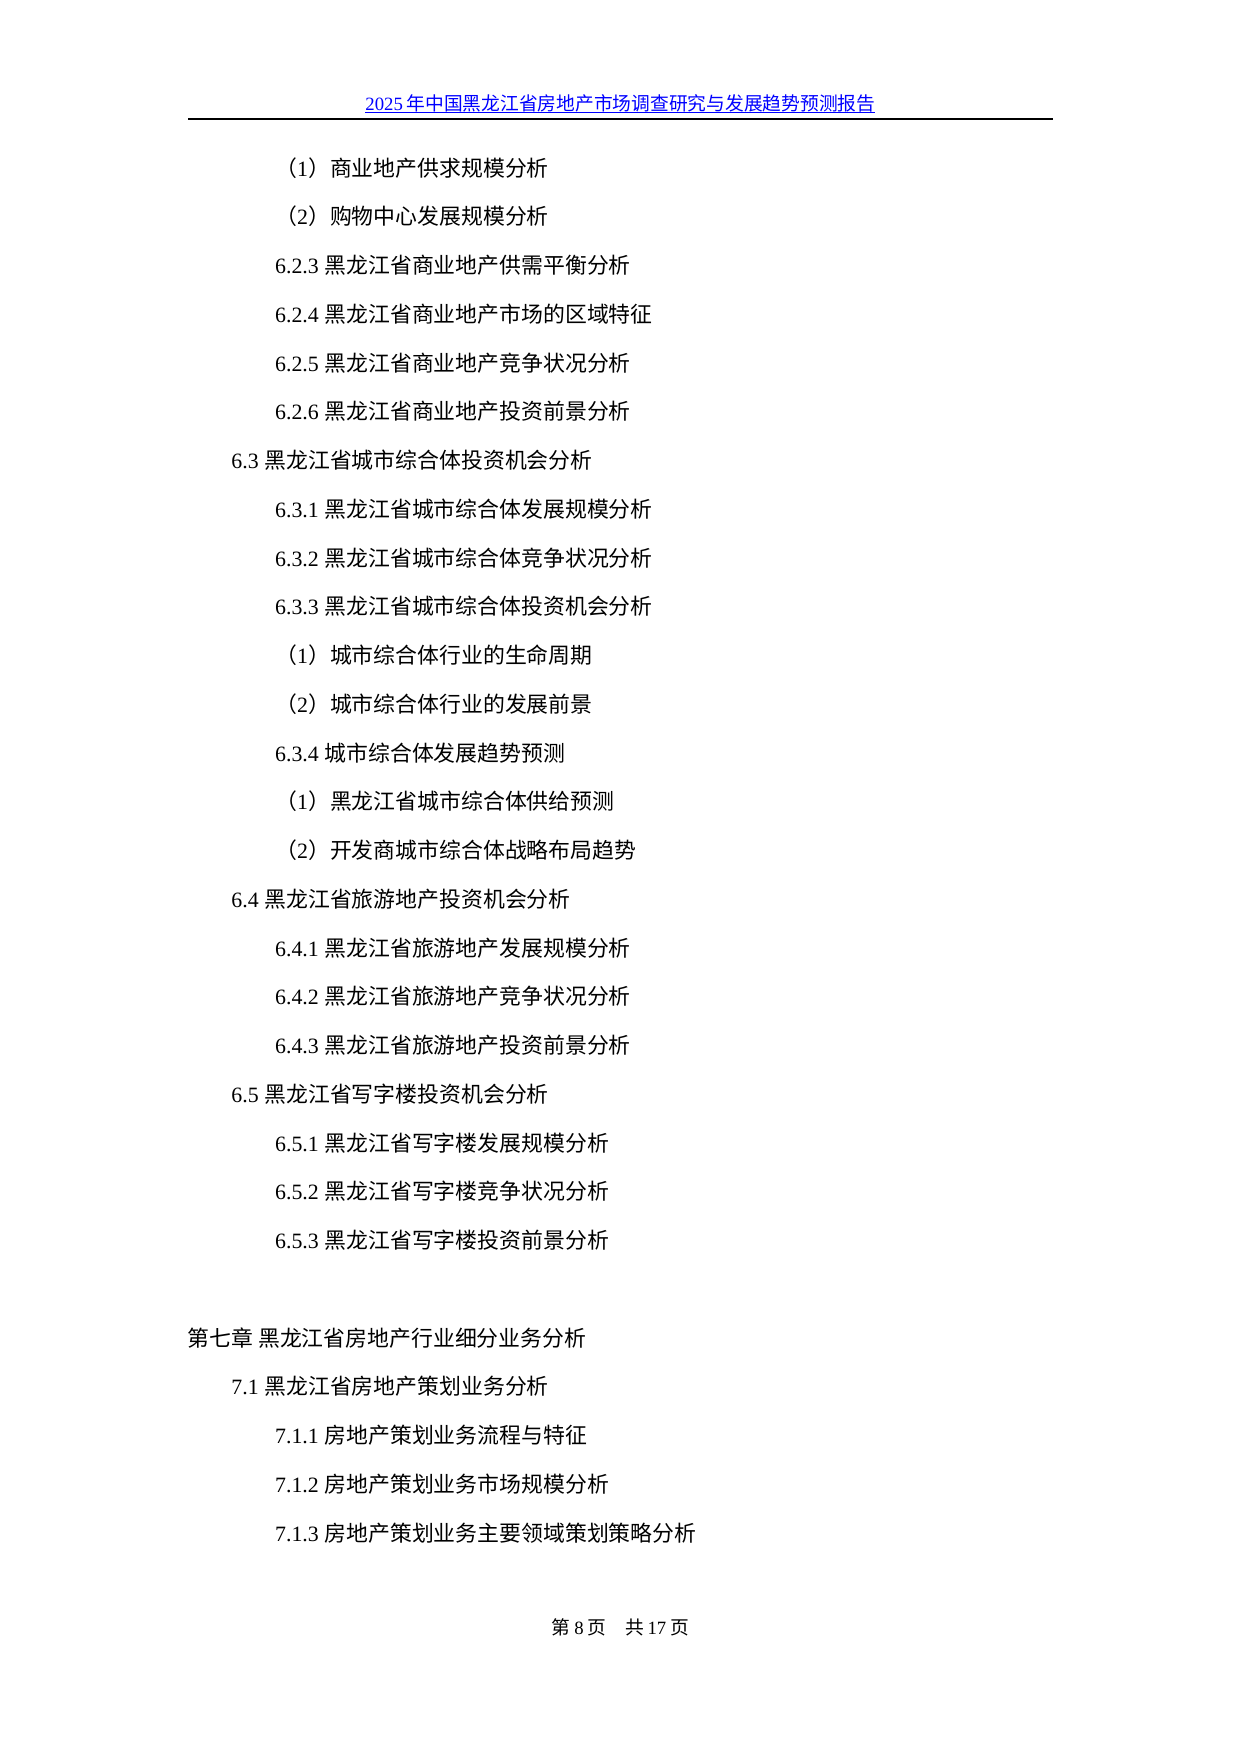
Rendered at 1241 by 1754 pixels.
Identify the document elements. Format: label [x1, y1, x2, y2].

text [187, 150, 1053, 1548]
